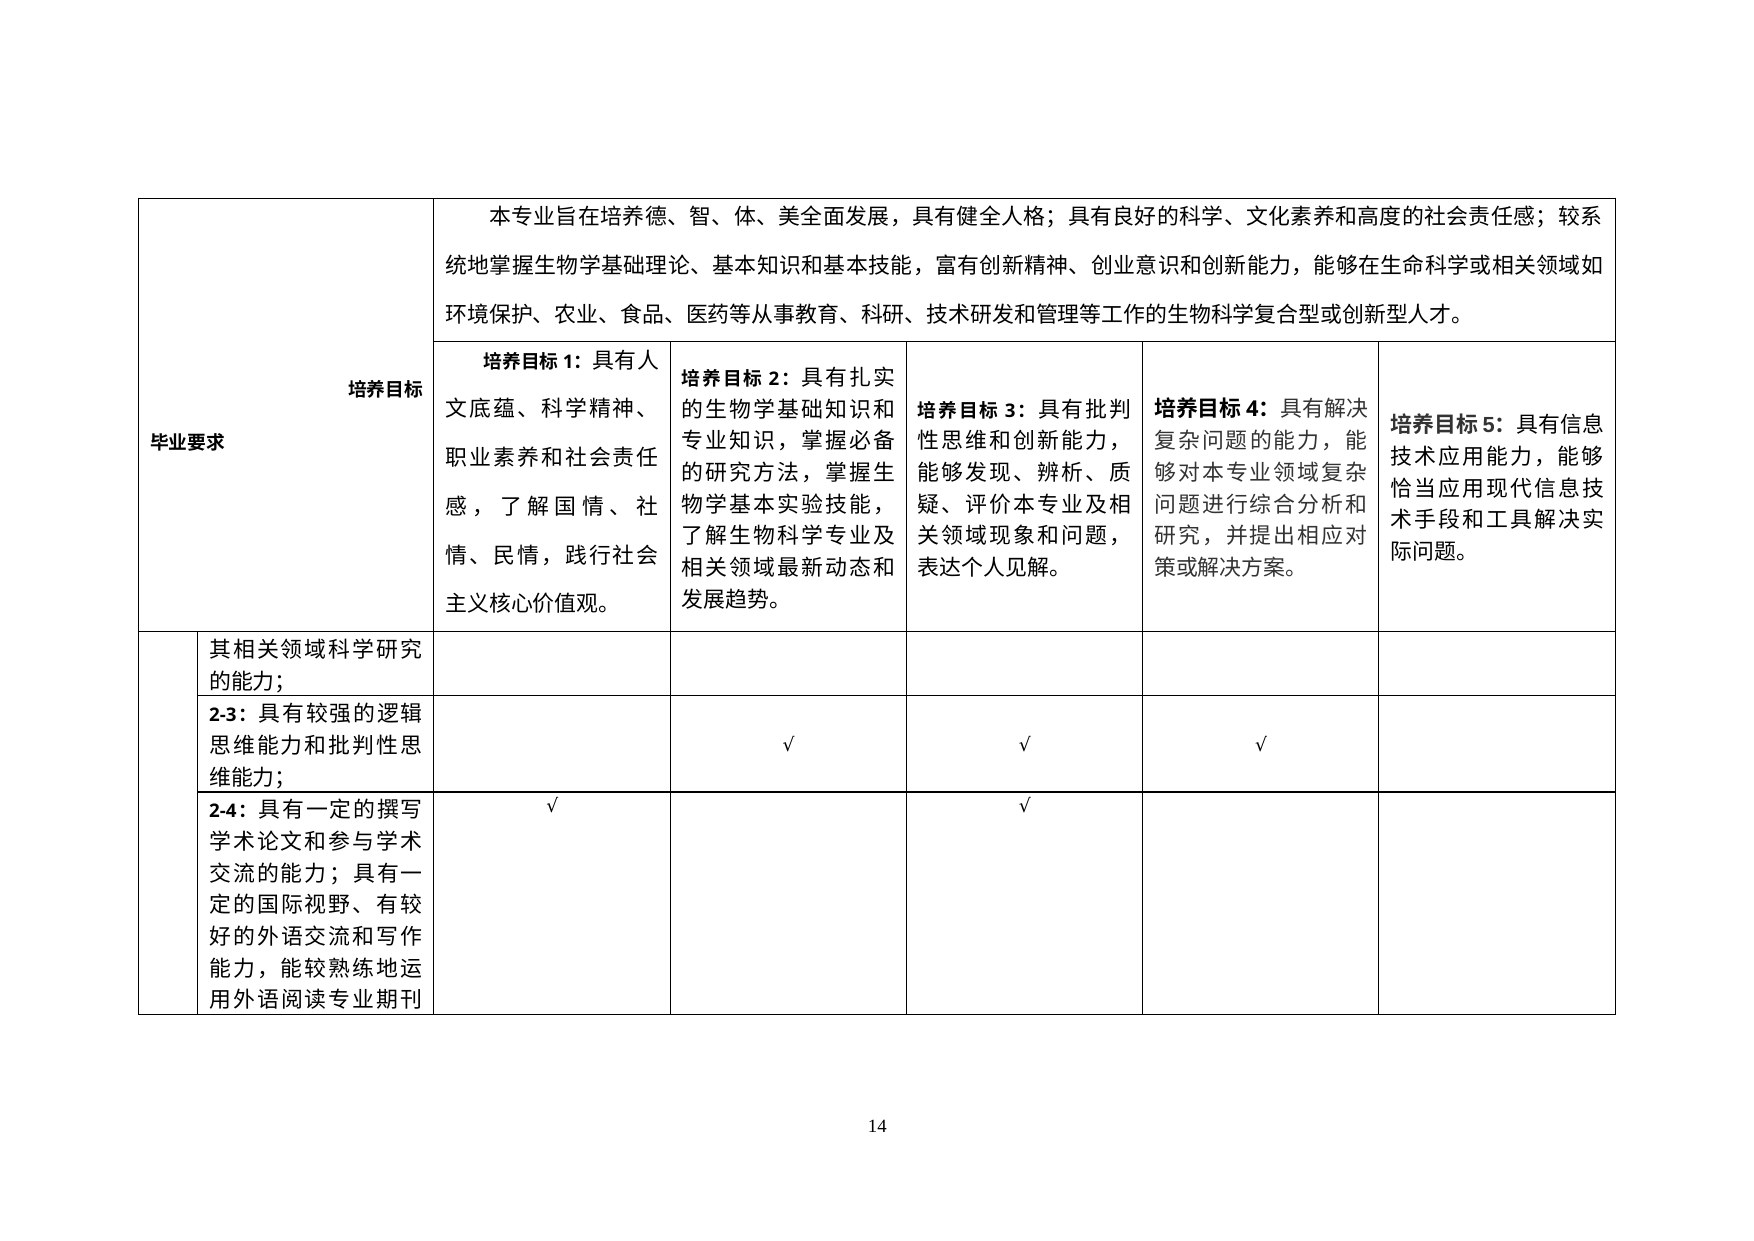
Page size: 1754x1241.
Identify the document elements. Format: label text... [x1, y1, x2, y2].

table_cell 培养目标5：具有信息技术应用能力，能够恰当应用现代信息技术手段和工具解决实际问题。 [1379, 342, 1615, 631]
table_cell [434, 696, 670, 791]
table_cell [1379, 696, 1615, 791]
table_cell 2-3：具有较强的逻辑思维能力和批判性思维能力； [198, 696, 433, 791]
table_cell [1143, 632, 1378, 695]
table_cell [671, 632, 906, 695]
table_cell 培养目标4：具有解决复杂问题的能力，能够对本专业领域复杂问题进行综合分析和研究，并提出相应对策或解决方案。 [1143, 342, 1378, 631]
table_cell 2-2：具有综合运用所掌握的理论知识和技能，初步具备从事生物科学、生物技术及其相关领域科学研究的能力； [198, 632, 433, 695]
table_cell 培养目标3：具有批判性思维和创新能力，能够发现、辨析、质疑、评价本专业及相关领域现象和问题，表达个人见解。 [907, 342, 1142, 631]
table_header 本专业旨在培养德、智、体、美全面发展，具有健全人格；具有良好的科学、文化素养和高度的社会责任感；较系统地掌握生物学基础理论、基本知识和基本技能，富有创新精神、创业意识和创新能力，能够在生命科学或相关领域如环境保护、农业、食品、医药等从事教育、科研、技术研发和管理等工作的生物科学复合型或创新型人才。 [434, 199, 1615, 341]
table_cell √ [434, 632, 670, 695]
table_cell [1379, 793, 1615, 1014]
table_header 培养目标 毕业要求 [139, 199, 433, 631]
table_cell [1143, 793, 1378, 1014]
table_cell √ [907, 793, 1142, 1014]
table_cell 培养目标2：具有扎实的生物学基础知识和专业知识，掌握必备的研究方法，掌握生物学基本实验技能，了解生物科学专业及相关领域最新动态和发展趋势。 [671, 342, 906, 631]
table_cell 培养目标1：具有人文底蕴、科学精神、职业素养和社会责任感，了解国情、社情、民情，践行社会主义核心价值观。 [434, 342, 670, 631]
table_cell 2-4：具有一定的撰写学术论文和参与学术交流的能力；具有一定的国际视野、有较好的外语交流和写作能力，能较熟练地运用外语阅读专业期刊和进行文献检索； [198, 793, 433, 1014]
table_cell √ [1379, 632, 1615, 695]
table_cell √ [434, 793, 670, 1014]
table_cell √ [1143, 696, 1378, 791]
table_cell √ [907, 632, 1142, 695]
table_cell √ [907, 696, 1142, 791]
table_cell √ [671, 696, 906, 791]
table_cell [671, 793, 906, 1014]
